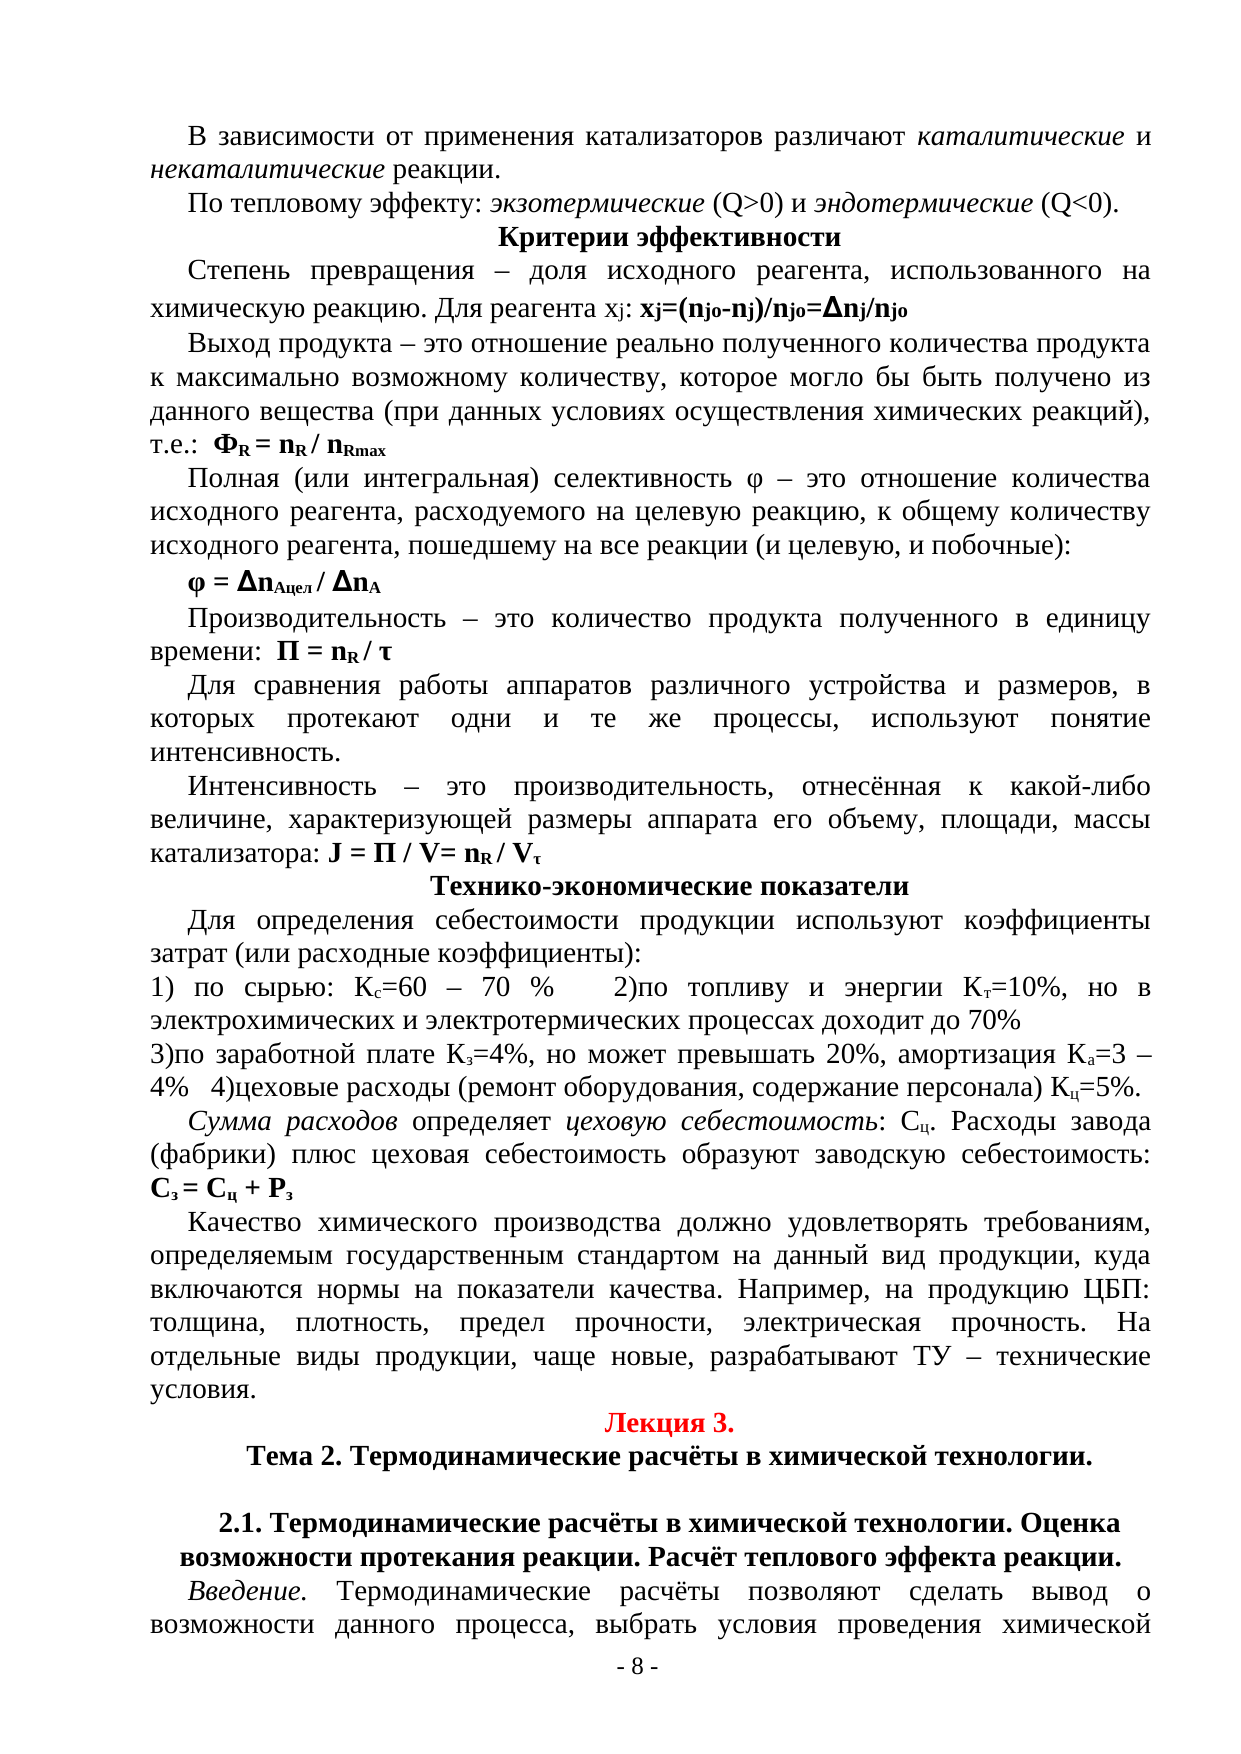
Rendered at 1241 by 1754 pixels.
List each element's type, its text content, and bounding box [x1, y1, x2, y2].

text По тепловому эффекту: экзотермические (Q>0) и эндотермические (Q<0). [150, 185, 1152, 219]
text Технико-экономические показатели [150, 868, 1152, 902]
text φ = ∆nAцел / ∆nA [150, 560, 1152, 600]
text Интенсивность – это производительность, отнесённая к какой-либо величине, характеризующей размеры аппарата его объему, площади, массы катализатора: J = П / V= nR / Vτ [150, 768, 1152, 868]
text Полная (или интегральная) селективность φ – это отношение количества исходного реагента, расходуемого на целевую реакцию, к общему количеству исходного реагента, пошедшему на все реакции (и целевую, и побочные): [150, 460, 1152, 560]
text Выход продукта – это отношение реально полученного количества продукта к максимально возможному количеству, которое могло бы быть получено из данного вещества (при данных условиях осуществления химических реакций), т.е.: ФR = nR / nRmax [150, 326, 1152, 460]
text В зависимости от применения катализаторов различают каталитические и некаталитические реакции. [150, 118, 1152, 185]
text Качество химического производства должно удовлетворять требованиям, определяемым государственным стандартом на данный вид продукции, куда включаются нормы на показатели качества. Например, на продукцию ЦБП: толщина, плотность, предел прочности, электрическая прочность. На отдельные виды продукции, чаще новые, разрабатывают ТУ – технические условия. [150, 1204, 1152, 1405]
text 1) по сырью: Кс=60 – 70 % 2)по топливу и энергии Кт=10%, но в электрохимических и электротермических процессах доходит до 70% [150, 969, 1152, 1036]
text Для определения себестоимости продукции используют коэффициенты затрат (или расходные коэффициенты): [150, 902, 1152, 969]
text Лекция 3. [150, 1405, 1152, 1438]
text Для сравнения работы аппаратов различного устройства и размеров, в которых протекают одни и те же процессы, используют понятие интенсивность. [150, 667, 1152, 768]
text 3)по заработной плате Кз=4%, но может превышать 20%, амортизация Ка=3 – 4% 4)цеховые расходы (ремонт оборудования, содержание персонала) Кц=5%. [150, 1036, 1152, 1103]
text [150, 1573, 1152, 1640]
text Тема 2. Термодинамические расчёты в химической технологии. [150, 1438, 1152, 1472]
text Степень превращения – доля исходного реагента, использованного на химическую реакцию. Для реагента xj: xj=(njo-nj)/njo=∆nj/njo [150, 252, 1152, 326]
text Сумма расходов определяет цеховую себестоимость: Сц. Расходы завода (фабрики) плюс цеховая себестоимость образуют заводскую себестоимость: Сз = Сц + Рз [150, 1103, 1152, 1204]
text 2.1. Термодинамические расчёты в химической технологии. Оценка возможности протекания реакции. Расчёт теплового эффекта реакции. [150, 1506, 1152, 1573]
text Производительность – это количество продукта полученного в единицу времени: П = nR / τ [150, 600, 1152, 667]
text Критерии эффективности [150, 219, 1152, 252]
